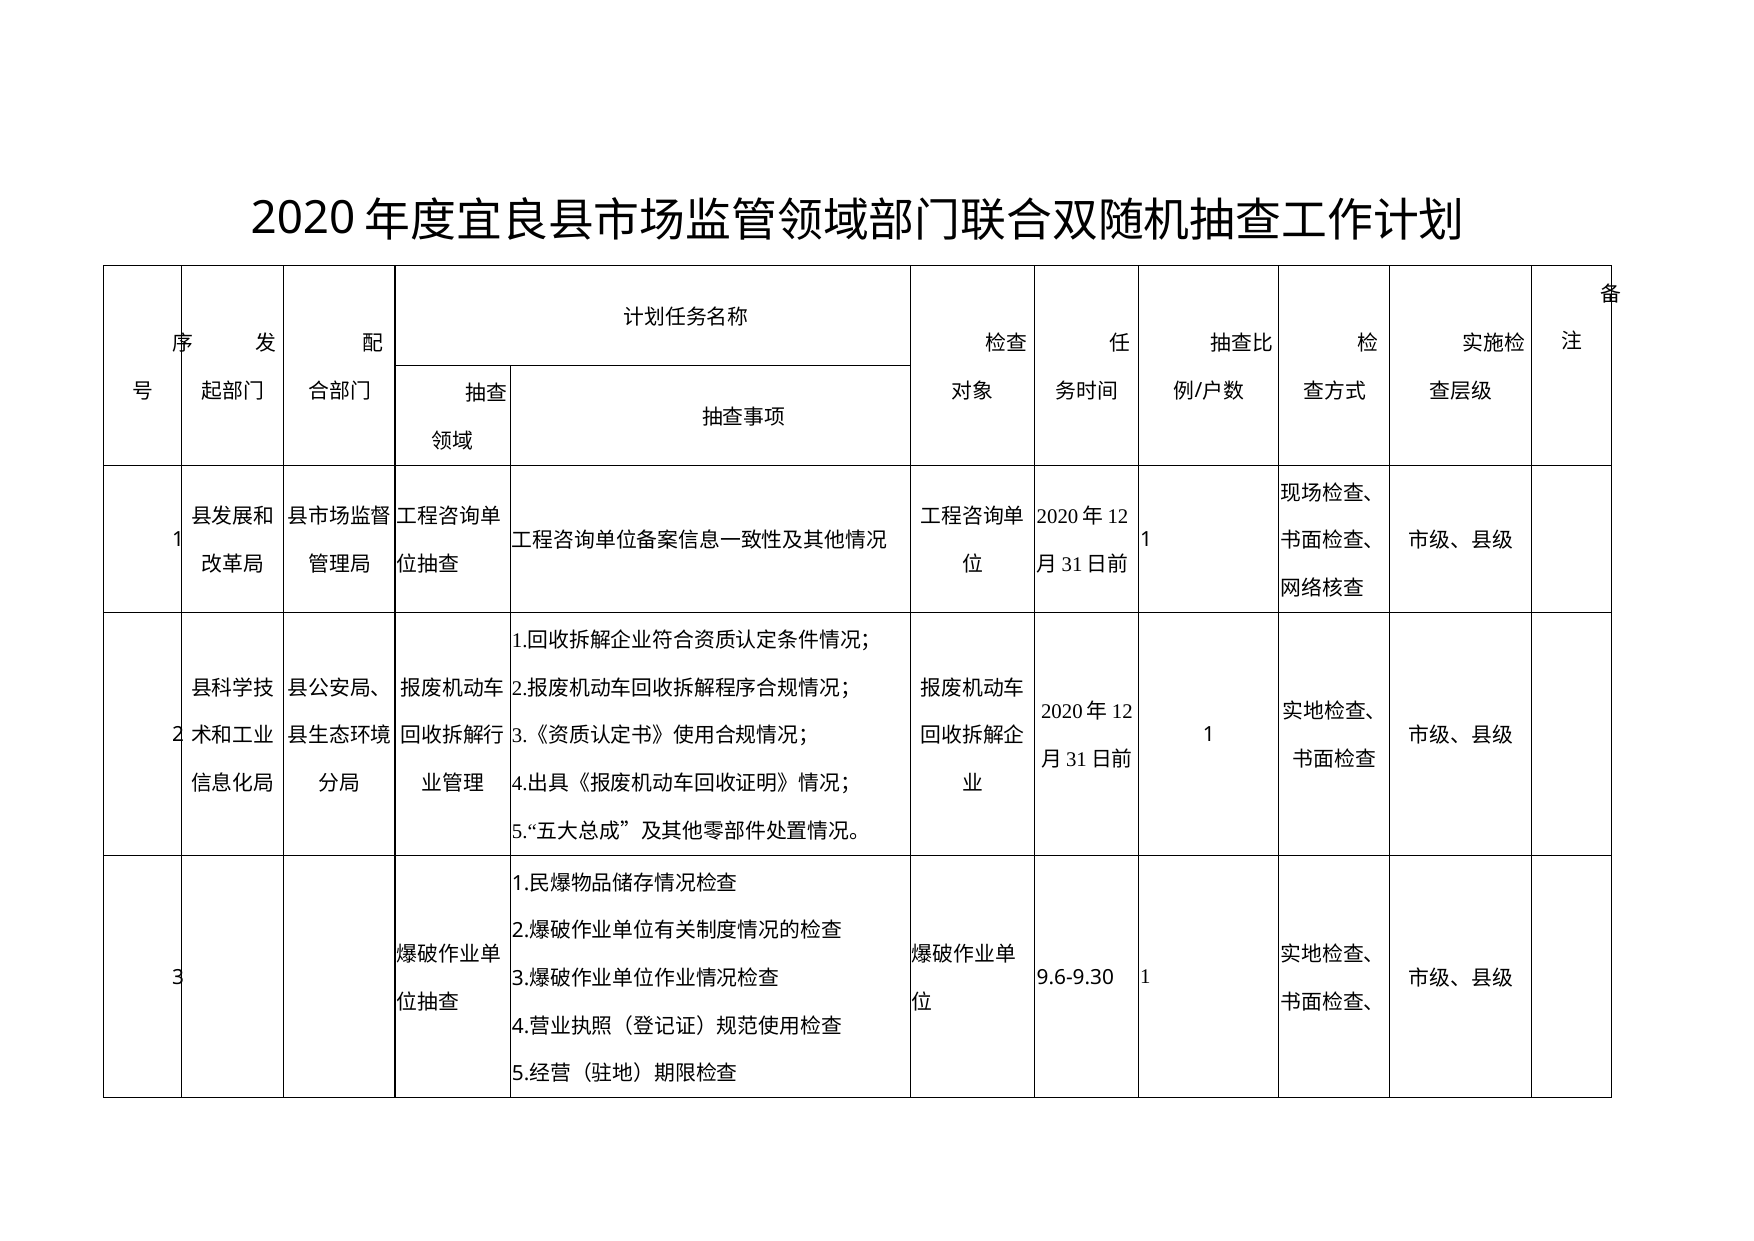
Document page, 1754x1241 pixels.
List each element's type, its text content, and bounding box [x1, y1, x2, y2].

table_cell 配合部门 [284, 266, 394, 464]
table_cell 抽查比例/户数 [1139, 266, 1278, 464]
table_cell 任务时间 [1035, 266, 1138, 464]
table_cell 爆破作业单位 [911, 856, 1034, 1097]
table_cell 1.回收拆解企业符合资质认定条件情况； 2.报废机动车回收拆解程序合规情况； 3.《资质认定书》使用合规情况； 4.出具《报废机动车回收证明》情况； 5.“五大总成”及其他零部件处置情况。 [511, 613, 910, 854]
table_cell [1532, 856, 1611, 1097]
table_cell 县市场监督管理局 [284, 466, 394, 612]
table_cell 1.民爆物品储存情况检查 2.爆破作业单位有关制度情况的检查 3.爆破作业单位作业情况检查 4.营业执照（登记证）规范使用检查 5.经营（驻地）期限检查 [511, 856, 910, 1097]
table_cell 工程咨询单位 [911, 466, 1034, 612]
table_cell 2020年12月31日前 [1035, 613, 1138, 854]
table_cell 县科学技术和工业信息化局 [182, 613, 283, 854]
table_cell 序号 [104, 266, 181, 464]
table_cell 爆破作业单位抽查 [396, 856, 510, 1097]
table_cell 工程咨询单位备案信息一致性及其他情况 [511, 466, 910, 612]
table_cell 发起部门 [182, 266, 283, 464]
table_cell 2020年12月31日前 [1035, 466, 1138, 612]
table_cell 抽查事项 [511, 366, 910, 464]
table_cell 县发展和改革局 [182, 466, 283, 612]
table_cell 计划任务名称 [396, 266, 910, 365]
table_header 2020年度宜良县市场监管领域部门联合双随机抽查工作计划 [104, 167, 1611, 265]
table_cell 市级、县级 [1390, 856, 1531, 1097]
table_cell [1532, 466, 1611, 612]
table_cell 实施检查层级 [1390, 266, 1531, 464]
table_cell 检查方式 [1279, 266, 1389, 464]
table_cell 3 [104, 856, 181, 1097]
table_cell [284, 856, 394, 1097]
table_cell 9.6-9.30 [1035, 856, 1138, 1097]
table_cell 报废机动车回收拆解行业管理 [396, 613, 510, 854]
table_cell [182, 856, 283, 1097]
table_cell [1532, 365, 1611, 464]
table_cell 实地检查、书面检查 [1279, 613, 1389, 854]
table_cell 实地检查、书面检查、 [1279, 856, 1389, 1097]
table_cell 市级、县级 [1390, 466, 1531, 612]
table_cell [1532, 613, 1611, 854]
table_cell 1 [1139, 613, 1278, 854]
table_cell 报废机动车回收拆解企业 [911, 613, 1034, 854]
table_cell 县公安局、县生态环境分局 [284, 613, 394, 854]
table_cell 2 [104, 613, 181, 854]
table_cell 检查对象 [911, 266, 1034, 464]
table_cell 1 [1139, 466, 1278, 612]
table_cell 现场检查、书面检查、网络核查 [1279, 466, 1389, 612]
table_cell 抽查领域 [396, 366, 510, 464]
table_cell 备注 [1532, 266, 1611, 365]
table_cell 市级、县级 [1390, 613, 1531, 854]
table_cell 1 [104, 466, 181, 612]
table_cell 工程咨询单位抽查 [396, 466, 510, 612]
table_cell 1 [1139, 856, 1278, 1097]
